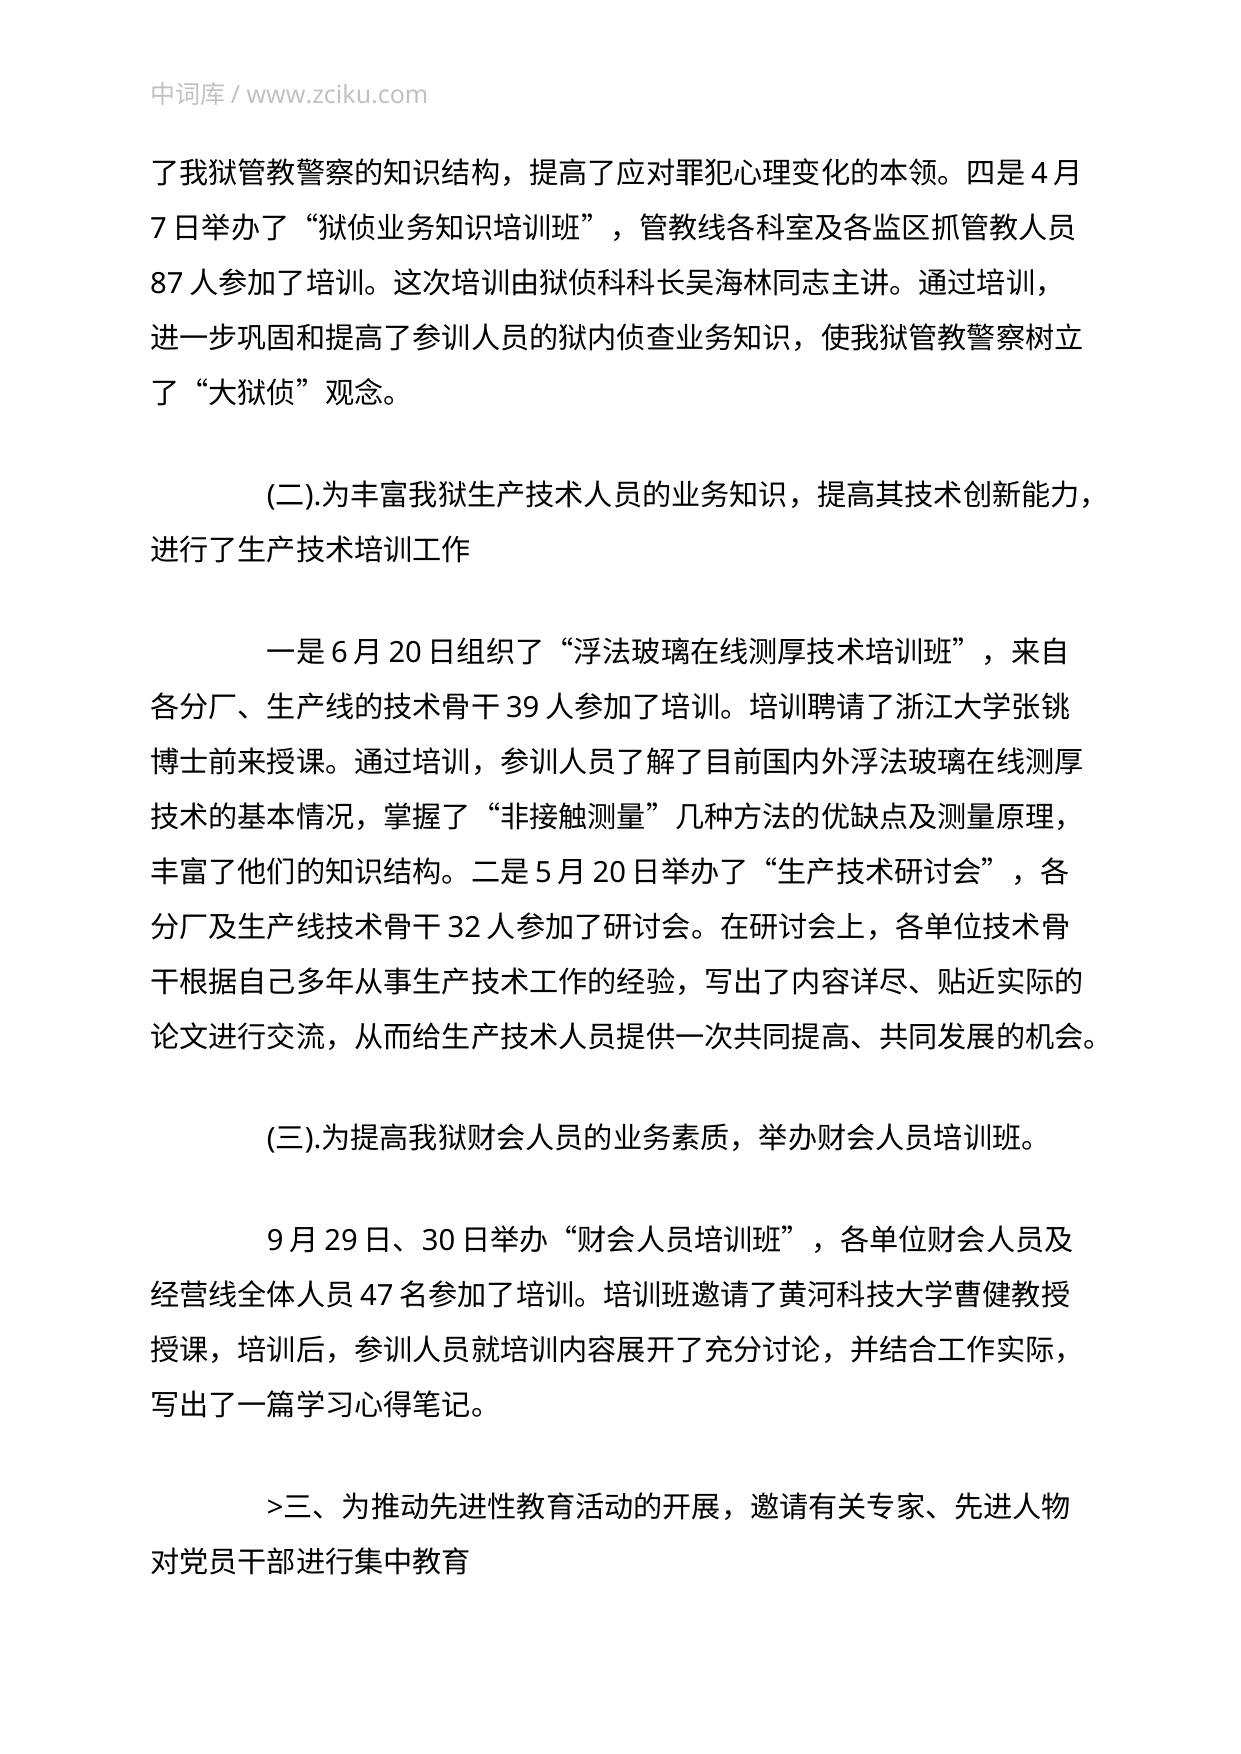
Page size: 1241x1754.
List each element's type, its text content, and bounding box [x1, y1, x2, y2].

text (三).为提高我狱财会人员的业务素质，举办财会人员培训班。 [150, 1115, 1090, 1157]
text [150, 150, 1090, 412]
text (二).为丰富我狱生产技术人员的业务知识，提高其技术创新能力，进行了生产技术培训工作 [150, 472, 1090, 569]
text 一是6月20日组织了“浮法玻璃在线测厚技术培训班”，来自各分厂、生产线的技术骨干39人参加了培训。培训聘请了浙江大学张铫博士前来授课。通过培训，参训人员了解了目前国内外浮法玻璃在线测厚技术的基本情况，掌握了“非接触测量”几种方法的优缺点及测量原理，丰富了他们的知识结构。二是5月20日举办了“生产技术研讨会”，各分厂及生产线技术骨干32人参加了研讨会。在研讨会上，各单位技术骨干根据自己多年从事生产技术工作的经验，写出了内容详尽、贴近实际的论文进行交流，从而给生产技术人员提供一次共同提高、共同发展的机会。 [150, 628, 1090, 1055]
text >三、为推动先进性教育活动的开展，邀请有关专家、先进人物对党员干部进行集中教育 [150, 1483, 1090, 1581]
text 9月29日、30日举办“财会人员培训班”，各单位财会人员及经营线全体人员47名参加了培训。培训班邀请了黄河科技大学曹健教授授课，培训后，参训人员就培训内容展开了充分讨论，并结合工作实际，写出了一篇学习心得笔记。 [150, 1217, 1090, 1424]
